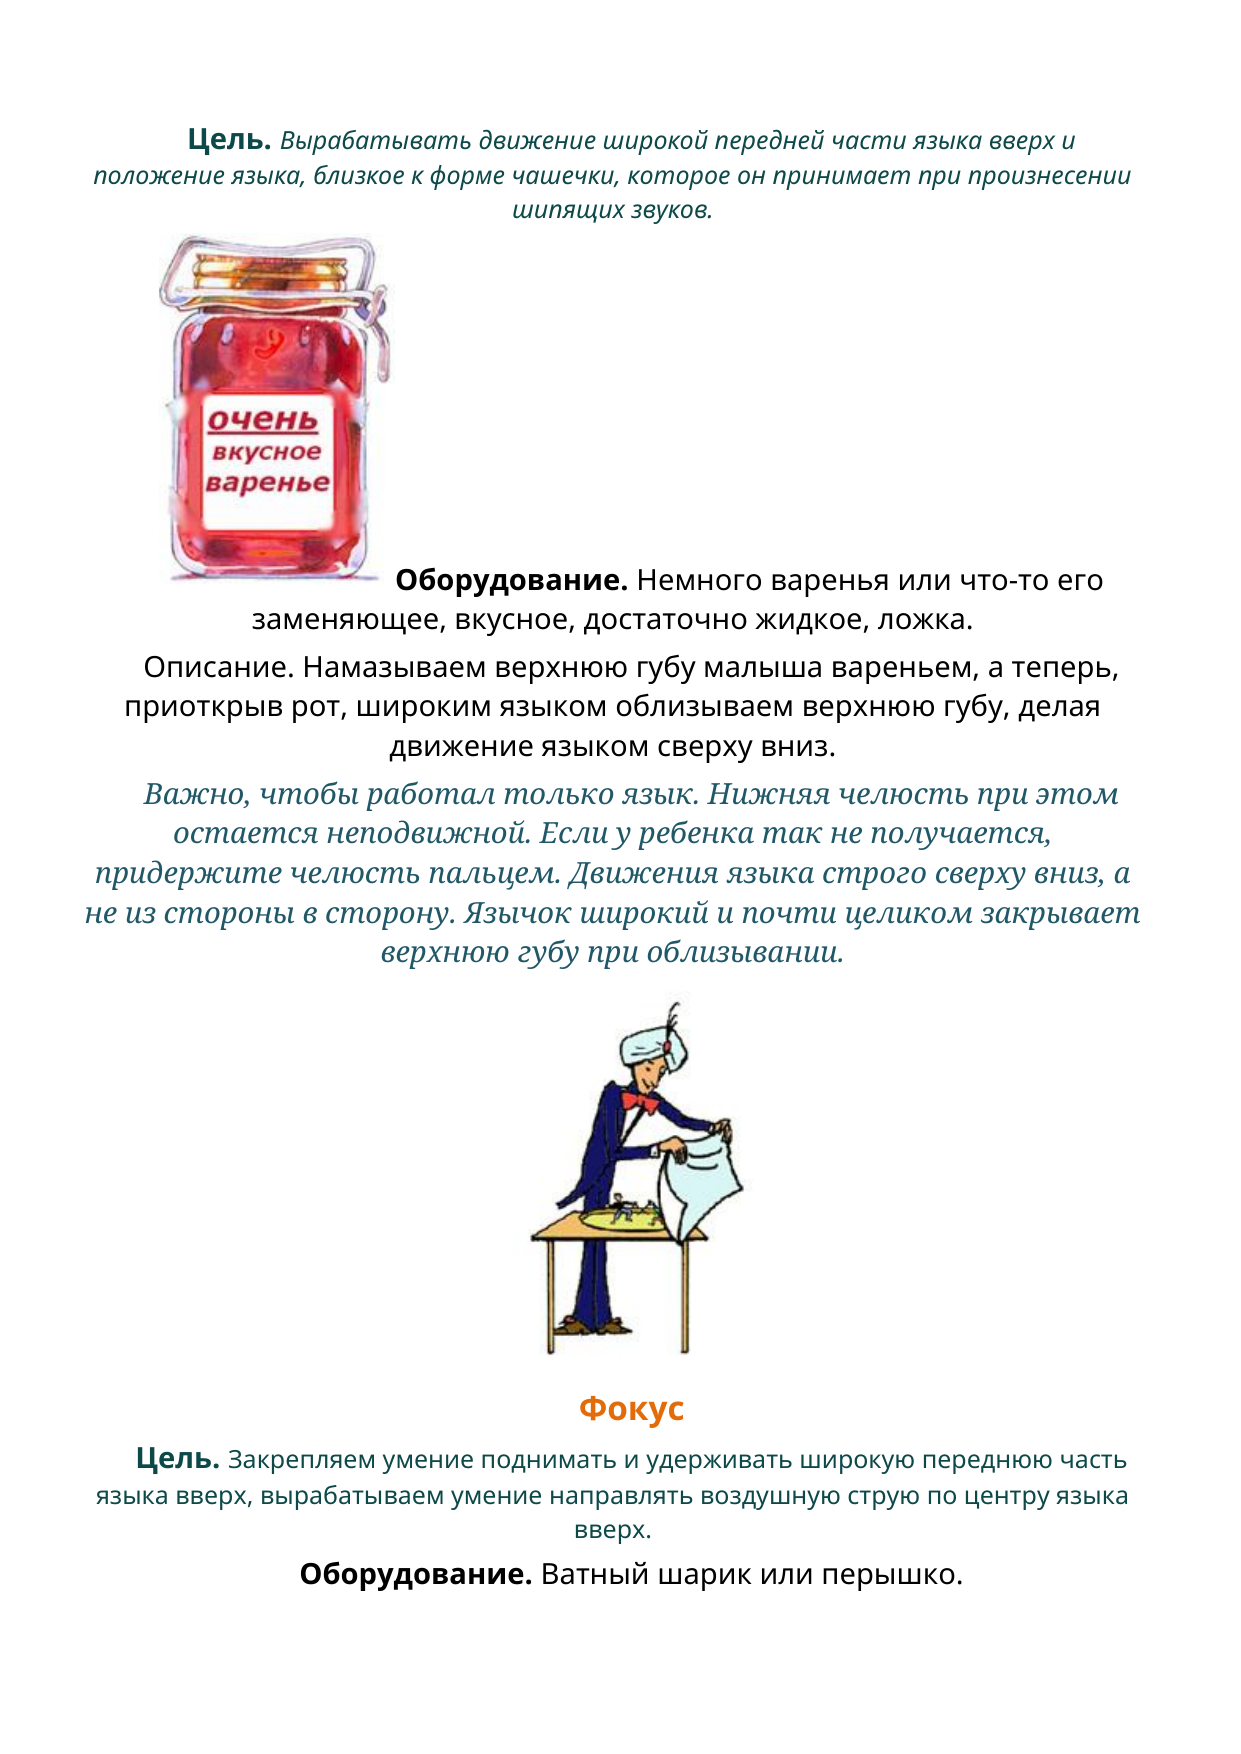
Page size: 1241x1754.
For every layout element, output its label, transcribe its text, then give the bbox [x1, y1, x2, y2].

text Цель. Закрепляем умение поднимать и удерживать широкую переднюю часть языка вверх, вырабатываем умение направлять воздушную струю по центру языка вверх. [82, 1438, 1144, 1546]
picture [158, 233, 395, 590]
text Описание. Намазываем верхнюю губу малыша вареньем, а теперь, приоткрыв рот, широким языком облизываем верхнюю губу, делая движение языком сверху вниз. [82, 646, 1144, 765]
text Цель. Вырабатывать движение широкой передней части языка вверх и положение языка, близкое к форме чашечки, которое он принимает при произнесении шипящих звуков. [82, 118, 1144, 226]
text Важно, чтобы работал только язык. Нижняя челюсть при этом остается неподвижной. Если у ребенка так не получается, придержите челюсть пальцем. Движения языка строго сверху вниз, а не из стороны в сторону. Язычок широкий и почти целиком закрывает верхнюю губу при облизывании. [82, 773, 1144, 971]
text Фокус [82, 1384, 1144, 1430]
text Оборудование. Ватный шарик или перышко. [82, 1553, 1144, 1593]
text Оборудование. Немного варенья или что-то его заменяющее, вкусное, достаточно жидкое, ложка. [82, 234, 1144, 638]
picture [490, 979, 780, 1372]
